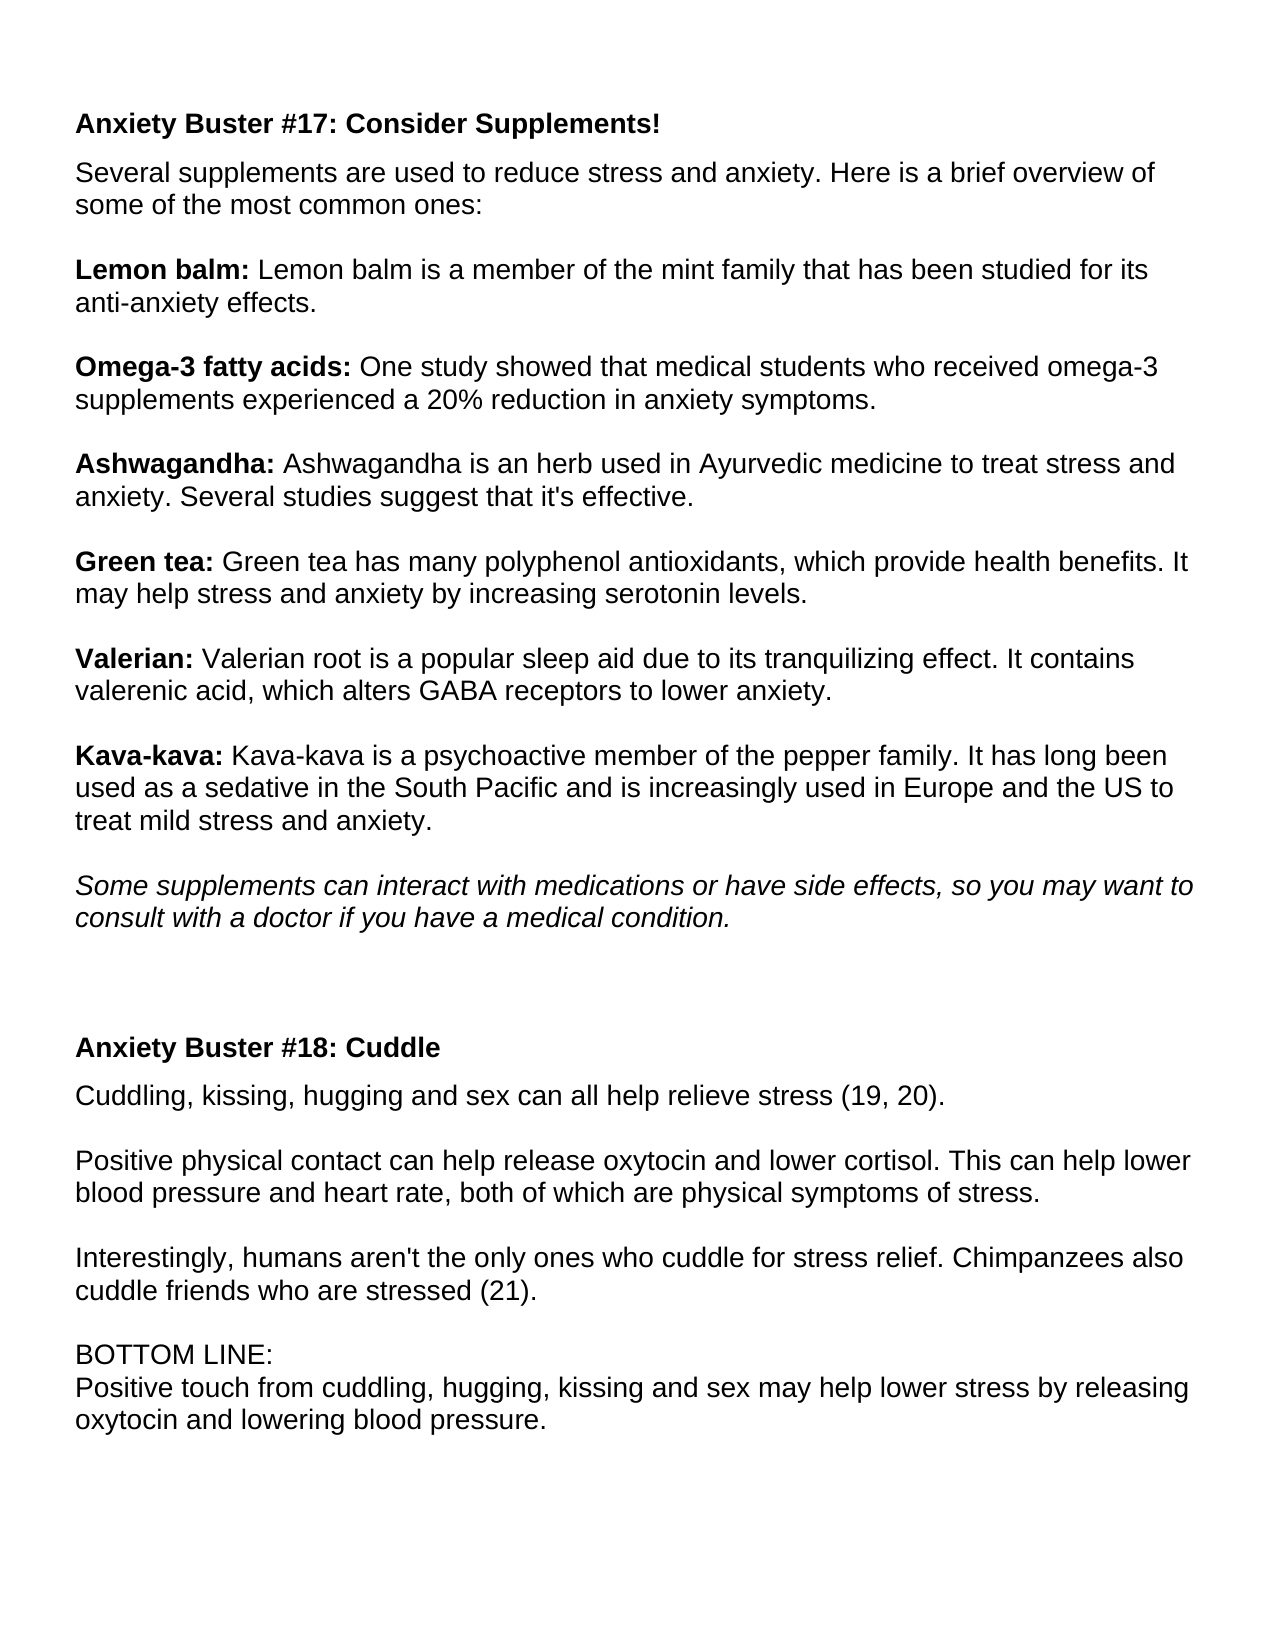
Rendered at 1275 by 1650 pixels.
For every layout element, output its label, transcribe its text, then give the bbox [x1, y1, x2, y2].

text Valerian: Valerian root is a popular sleep aid due to its tranquilizing effect. It contains valerenic acid, which alters GABA receptors to lower anxiety. [75, 642, 1200, 707]
text Green tea: Green tea has many polyphenol antioxidants, which provide health benefits. It may help stress and anxiety by increasing serotonin levels. [75, 545, 1200, 609]
text Positive physical contact can help release oxytocin and lower cortisol. This can help lower blood pressure and heart rate, both of which are physical symptoms of stress. [75, 1144, 1200, 1209]
text Anxiety Buster #18: Cuddle [75, 1031, 1200, 1063]
text Positive touch from cuddling, hugging, kissing and sex may help lower stress by releasing oxytocin and lowering blood pressure. [75, 1371, 1200, 1436]
text Lemon balm: Lemon balm is a member of the mint family that has been studied for its anti-anxiety effects. [75, 253, 1200, 318]
text Ashwagandha: Ashwagandha is an herb used in Ayurvedic medicine to treat stress and anxiety. Several studies suggest that it's effective. [75, 447, 1200, 512]
text Anxiety Buster #17: Consider Supplements! [75, 107, 1200, 140]
text Some supplements can interact with medications or have side effects, so you may want to consult with a doctor if you have a medical condition. [75, 869, 1200, 933]
text Several supplements are used to reduce stress and anxiety. Here is a brief overview of some of the most common ones: [75, 156, 1200, 221]
text Cuddling, kissing, hugging and sex can all help relieve stress (19, 20). [75, 1079, 1200, 1112]
text Interestingly, humans aren't the only ones who cuddle for stress relief. Chimpanzees also cuddle friends who are stressed (21). [75, 1241, 1200, 1306]
text Kava-kava: Kava-kava is a psychoactive member of the pepper family. It has long been used as a sedative in the South Pacific and is increasingly used in Europe and the US to treat mild stress and anxiety. [75, 739, 1200, 836]
text BOTTOM LINE: [75, 1338, 1200, 1371]
text Omega-3 fatty acids: One study showed that medical students who received omega-3 supplements experienced a 20% reduction in anxiety symptoms. [75, 350, 1200, 415]
